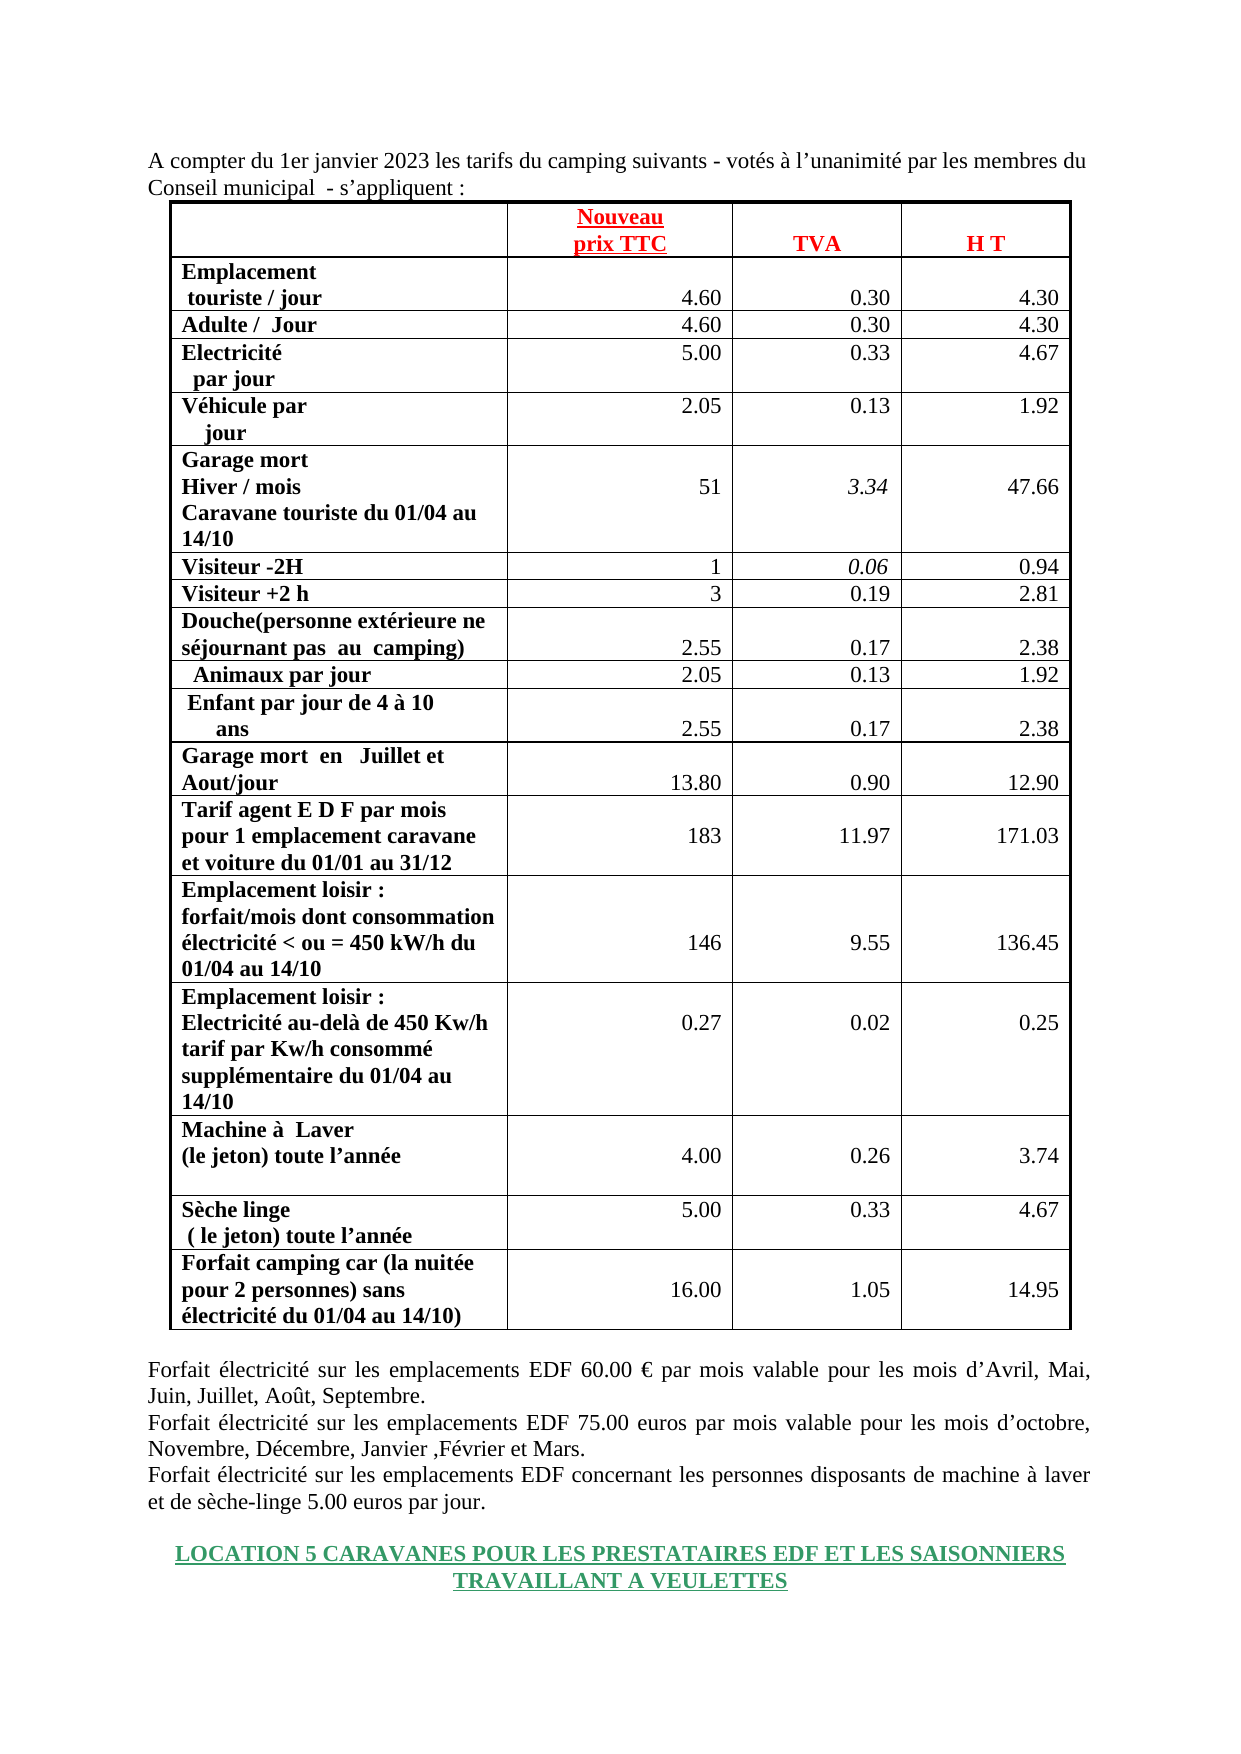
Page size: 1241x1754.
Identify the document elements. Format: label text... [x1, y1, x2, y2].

table_cell 4.60 [508, 258, 732, 310]
table_cell 0.33 [733, 339, 901, 392]
table_cell 1.92 [902, 393, 1069, 445]
table_cell 0.30 [733, 311, 901, 338]
table_cell 11.97 [733, 796, 901, 875]
table_cell 4.67 [902, 339, 1069, 392]
table_cell Visiteur -2H [172, 553, 507, 579]
table_header TVA [733, 204, 901, 256]
table_cell Machine à Laver (le jeton) toute l’année [172, 1116, 507, 1195]
table_cell 2.05 [508, 393, 732, 445]
table_cell 2.05 [508, 661, 732, 688]
table_cell Sèche linge ( le jeton) toute l’année [172, 1196, 507, 1248]
text Forfait électricité sur les emplacements EDF 75.00 euros par mois valable pour les mois d’octobre, Novembre, Décembre, Janvier ,Février et Mars. [148, 1409, 1093, 1461]
table_cell 0.94 [902, 553, 1069, 579]
table_cell 2.55 [508, 608, 732, 660]
table_cell Douche(personne extérieure ne séjournant pas au camping) [172, 608, 507, 660]
table_cell 9.55 [733, 876, 901, 982]
table_cell 5.00 [508, 339, 732, 392]
table_cell 2.81 [902, 580, 1069, 607]
table_cell 16.00 [508, 1250, 732, 1328]
table_cell 0.13 [733, 661, 901, 688]
table_cell 0.17 [733, 608, 901, 660]
table_cell 2.38 [902, 689, 1069, 741]
text Forfait électricité sur les emplacements EDF 60.00 € par mois valable pour les mois d’Avril, Mai, Juin, Juillet, Août, Septembre. [148, 1356, 1093, 1409]
table_cell 47.66 [902, 446, 1069, 552]
table_cell 4.67 [902, 1196, 1069, 1248]
table_header [172, 204, 507, 256]
table_cell 0.26 [733, 1116, 901, 1195]
table_cell 51 [508, 446, 732, 552]
table_cell 2.38 [902, 608, 1069, 660]
table_cell 1.92 [902, 661, 1069, 688]
text LOCATION 5 CARAVANES POUR LES PRESTATAIRES EDF ET LES SAISONNIERS TRAVAILLANT A VEULETTES [148, 1540, 1093, 1593]
table_cell 3 [508, 580, 732, 607]
table_cell 5.00 [508, 1196, 732, 1248]
table_cell Electricité par jour [172, 339, 507, 392]
table_cell 4.30 [902, 311, 1069, 338]
table_cell Garage mort en Juillet et Aout/jour [172, 743, 507, 795]
table_cell Forfait camping car (la nuitée pour 2 personnes) sans électricité du 01/04 au 14/10) [172, 1250, 507, 1328]
table_cell 2.55 [508, 689, 732, 741]
table_cell Garage mort Hiver / mois Caravane touriste du 01/04 au 14/10 [172, 446, 507, 552]
table_cell 171.03 [902, 796, 1069, 875]
table_cell 4.00 [508, 1116, 732, 1195]
table_cell Adulte / Jour [172, 311, 507, 338]
table_cell 0.19 [733, 580, 901, 607]
table_cell 3.34 [733, 446, 901, 552]
table_cell 0.90 [733, 743, 901, 795]
table_cell 146 [508, 876, 732, 982]
table_cell Emplacement touriste / jour [172, 258, 507, 310]
table_cell 0.02 [733, 983, 901, 1114]
table_cell 4.60 [508, 311, 732, 338]
table_cell 183 [508, 796, 732, 875]
table_cell 0.25 [902, 983, 1069, 1114]
table_cell 0.30 [733, 258, 901, 310]
table_cell Enfant par jour de 4 à 10 ans [172, 689, 507, 741]
table_cell Véhicule par jour [172, 393, 507, 445]
table_header H T [902, 204, 1069, 256]
table_header Nouveau prix TTC [508, 204, 732, 256]
table_cell Emplacement loisir : forfait/mois dont consommation électricité < ou = 450 kW/h du 01/04 au 14/10 [172, 876, 507, 982]
table_cell Visiteur +2 h [172, 580, 507, 607]
table_cell 1.05 [733, 1250, 901, 1328]
table_cell Emplacement loisir : Electricité au-delà de 450 Kw/h tarif par Kw/h consommé supplémentaire du 01/04 au 14/10 [172, 983, 507, 1114]
table_cell 14.95 [902, 1250, 1069, 1328]
table_cell 0.33 [733, 1196, 901, 1248]
table_cell 3.74 [902, 1116, 1069, 1195]
table_cell 13.80 [508, 743, 732, 795]
table_cell 4.30 [902, 258, 1069, 310]
table_cell 1 [508, 553, 732, 579]
table_cell 0.17 [733, 689, 901, 741]
table_cell 0.27 [508, 983, 732, 1114]
table_cell 0.06 [733, 553, 901, 579]
text A compter du 1er janvier 2023 les tarifs du camping suivants - votés à l’unanimité par les membres du Conseil municipal - s’appliquent : [148, 148, 1093, 200]
table_cell 12.90 [902, 743, 1069, 795]
table_cell 136.45 [902, 876, 1069, 982]
table_cell Animaux par jour [172, 661, 507, 688]
text Forfait électricité sur les emplacements EDF concernant les personnes disposants de machine à laver et de sèche-linge 5.00 euros par jour. [148, 1461, 1093, 1514]
table_cell Tarif agent E D F par mois pour 1 emplacement caravane et voiture du 01/01 au 31/12 [172, 796, 507, 875]
table_cell 0.13 [733, 393, 901, 445]
